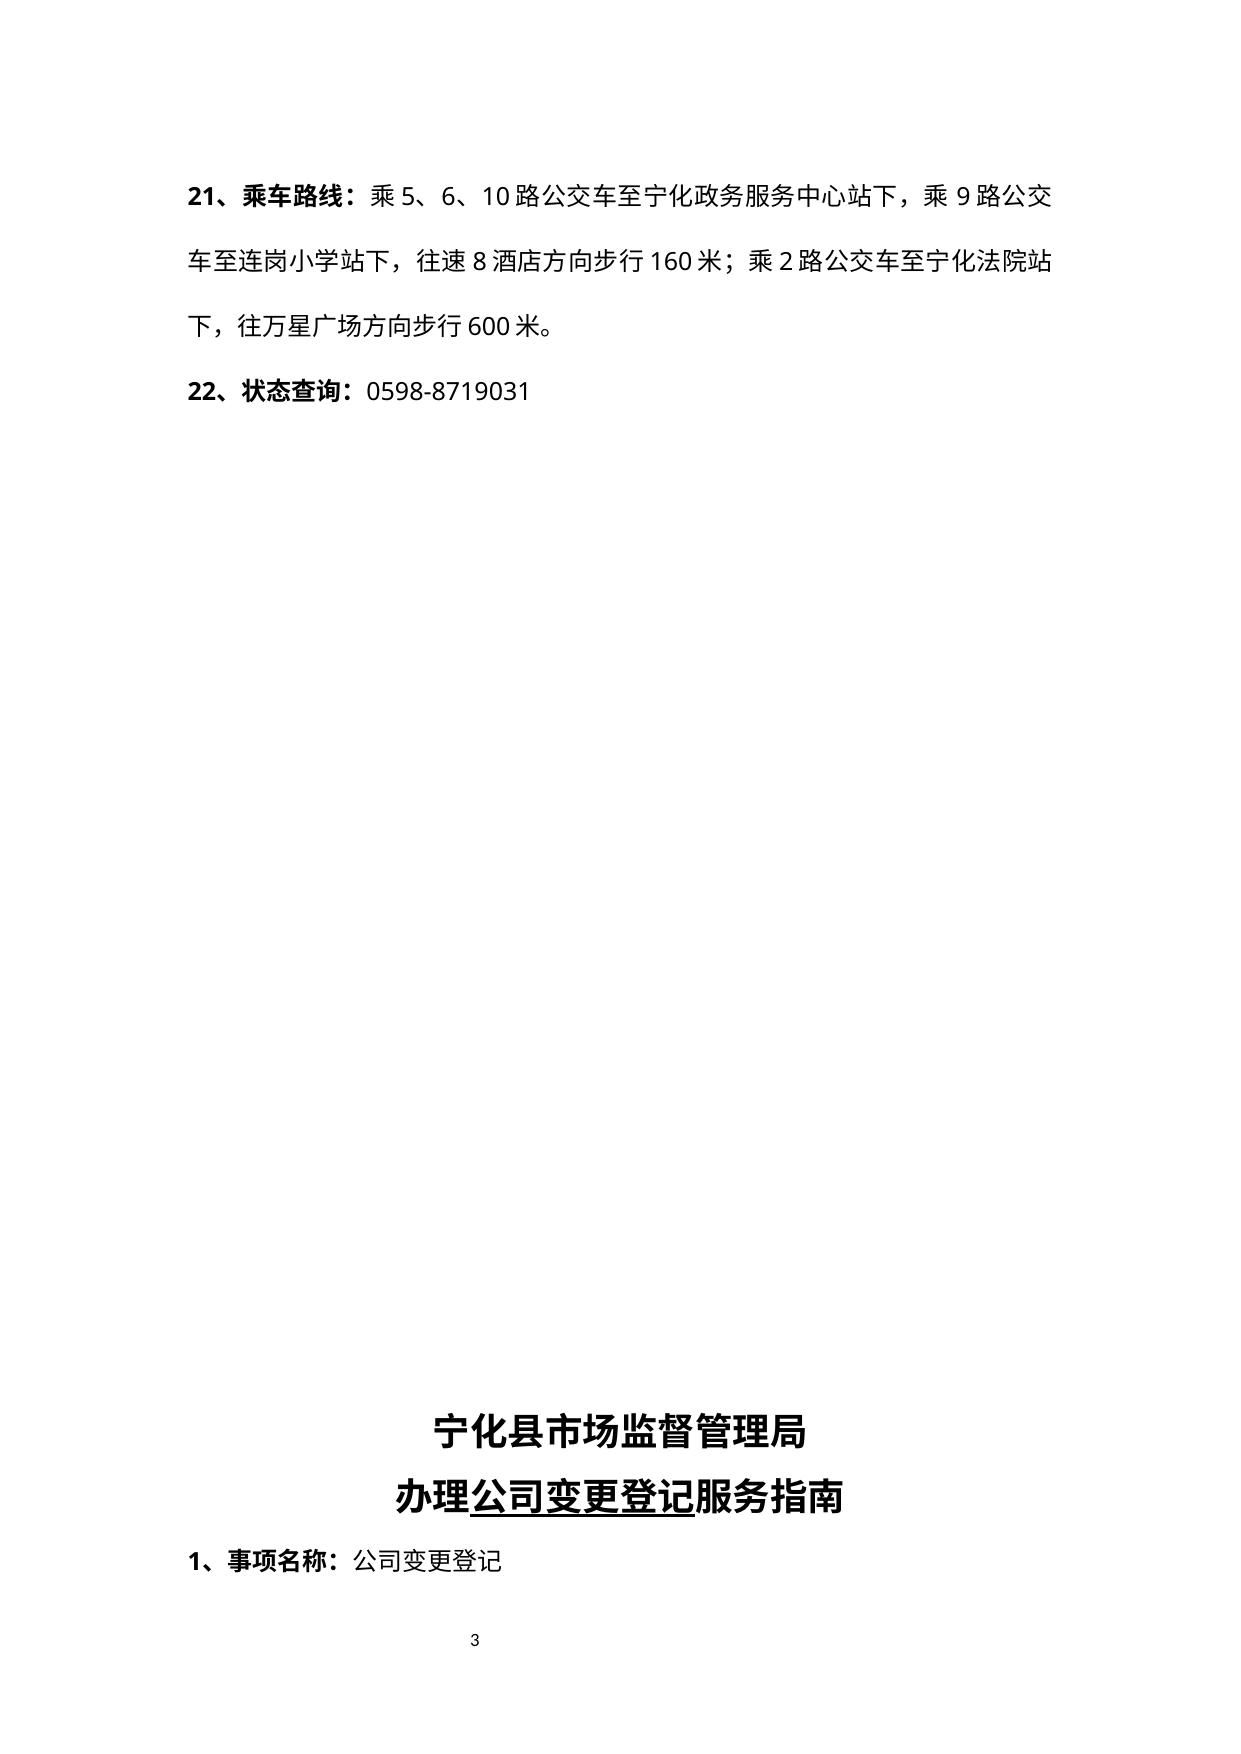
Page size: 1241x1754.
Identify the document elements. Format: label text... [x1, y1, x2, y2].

text 办理公司变更登记服务指南 [187, 1462, 1053, 1527]
text 21、乘车路线：乘5、6、10路公交车至宁化政务服务中心站下，乘9路公交车至连岗小学站下，往速8酒店方向步行160米；乘2路公交车至宁化法院站下，往万星广场方向步行600米。 [187, 162, 1053, 357]
text 宁化县市场监督管理局 [187, 1397, 1053, 1462]
text 22、状态查询：0598-8719031 [187, 357, 1053, 422]
text 1、事项名称：公司变更登记 [187, 1527, 1053, 1592]
